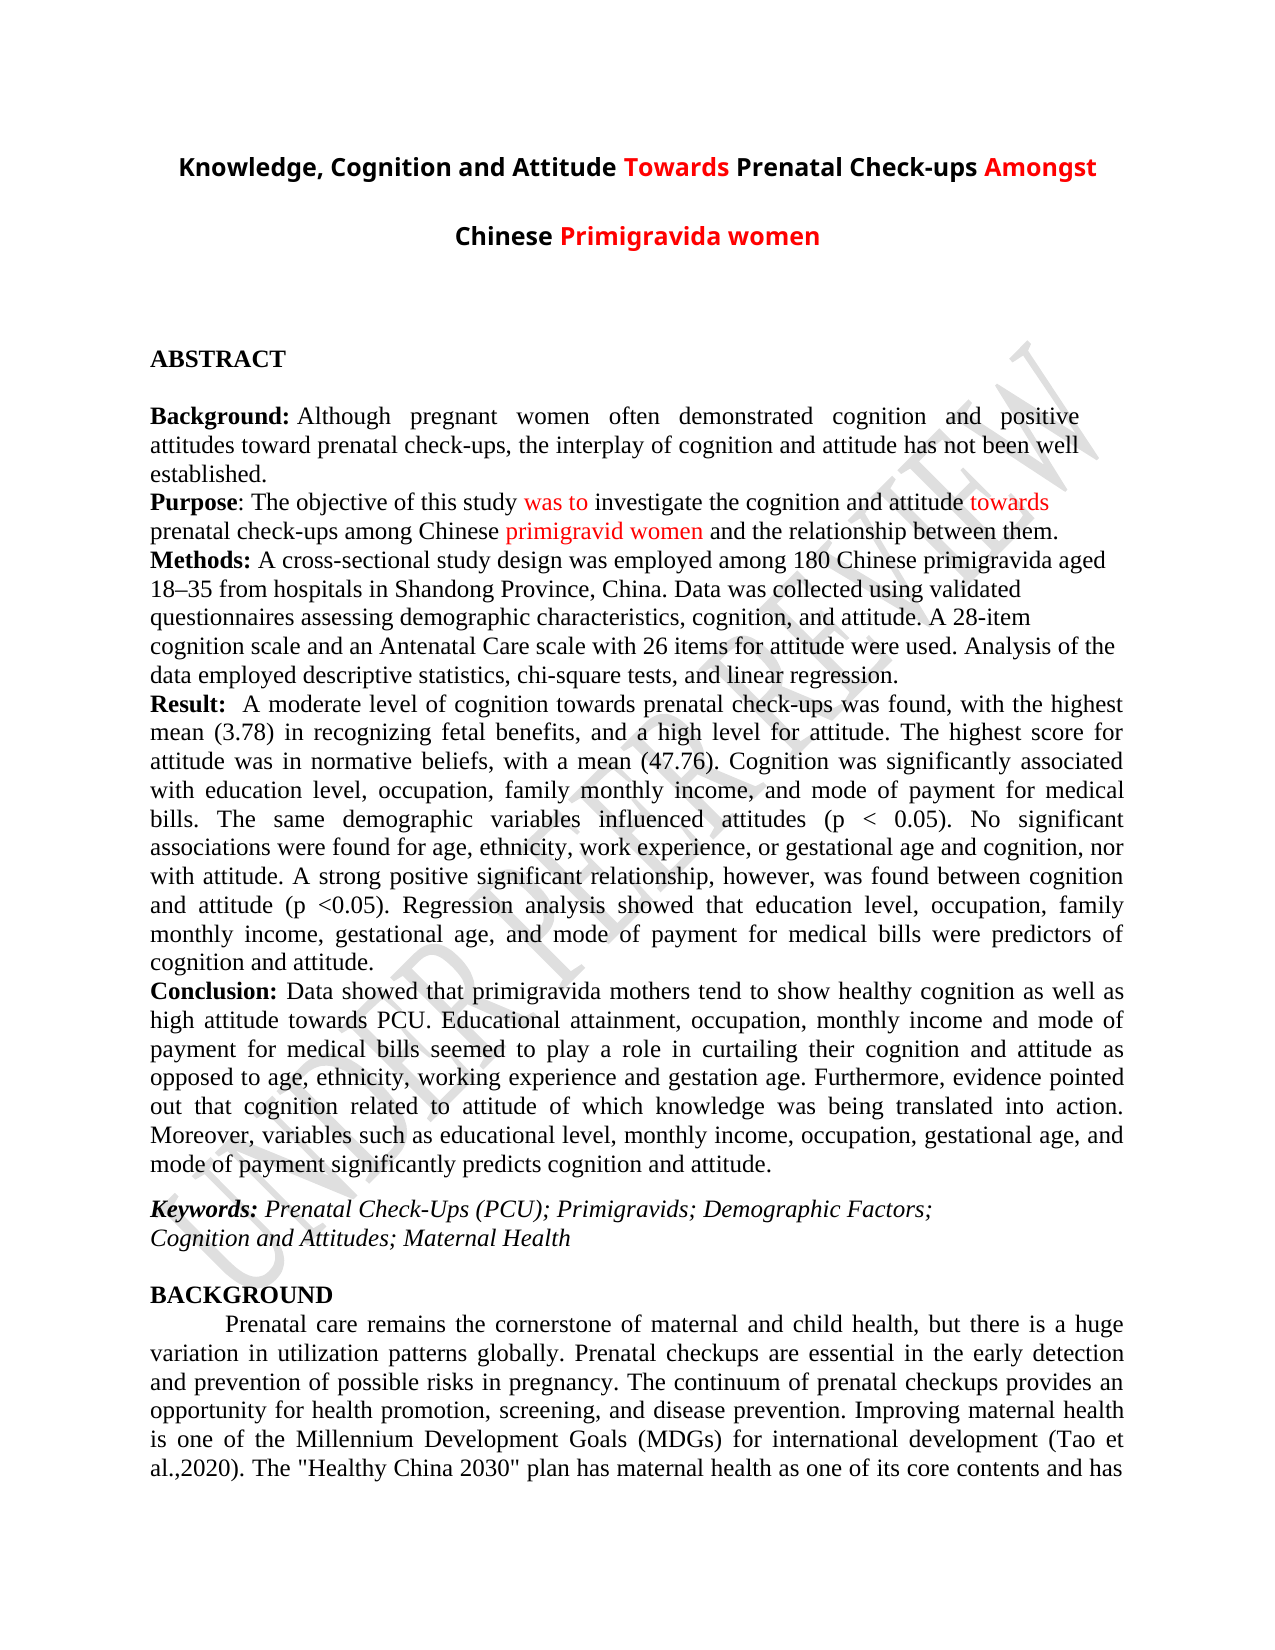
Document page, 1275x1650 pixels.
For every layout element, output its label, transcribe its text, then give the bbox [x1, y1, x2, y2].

text Keywords: Prenatal Check-Ups (PCU); Primigravids; Demographic Factors; [150, 1194, 1125, 1223]
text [150, 1309, 1125, 1482]
text Purpose: The objective of this study was to investigate the cognition and attitude towards prenatal check-ups among Chinese primigravid women and the relationship between them. [150, 487, 1125, 545]
list Conclusion: Data showed that primigravida mothers tend to show healthy cognition as well as high attitude towards PCU. Educational attainment, occupation, monthly income and mode of payment for medical bills seemed to play a role in curtailing their cognition and attitude as opposed to age, ethnicity, working experience and gestation age. Furthermore, evidence pointed out that cognition related to attitude of which knowledge was being translated into action. Moreover, variables such as educational level, monthly income, occupation, gestational age, and mode of payment significantly predicts cognition and attitude. [150, 976, 1125, 1177]
list Result: A moderate level of cognition towards prenatal check-ups was found, with the highest mean (3.78) in recognizing fetal benefits, and a high level for attitude. The highest score for attitude was in normative beliefs, with a mean (47.76). Cognition was significantly associated with education level, occupation, family monthly income, and mode of payment for medical bills. The same demographic variables influenced attitudes (p < 0.05). No significant associations were found for age, ethnicity, work experience, or gestational age and cognition, nor with attitude. A strong positive significant relationship, however, was found between cognition and attitude (p <0.05). Regression analysis showed that education level, occupation, family monthly income, gestational age, and mode of payment for medical bills were predictors of cognition and attitude. [150, 689, 1125, 976]
text Background: Although pregnant women often demonstrated cognition and positive attitudes toward prenatal check-ups, the interplay of cognition and attitude has not been well established. [150, 401, 1080, 487]
text BACKGROUND [150, 1280, 1125, 1309]
text Methods: A cross-sectional study design was employed among 180 Chinese primigravida aged 18–35 from hospitals in Shandong Province, China. Data was collected using validated questionnaires assessing demographic characteristics, cognition, and attitude. A 28-item cognition scale and an Antenatal Care scale with 26 items for attitude were used. Analysis of the data employed descriptive statistics, chi-square tests, and linear regression. [150, 545, 1125, 689]
text ABSTRACT [150, 344, 1125, 372]
text Knowledge, Cognition and Attitude Towards Prenatal Check-ups Amongst Chinese Primigravida women [150, 150, 1125, 252]
text Cognition and Attitudes; Maternal Health [150, 1223, 1125, 1252]
